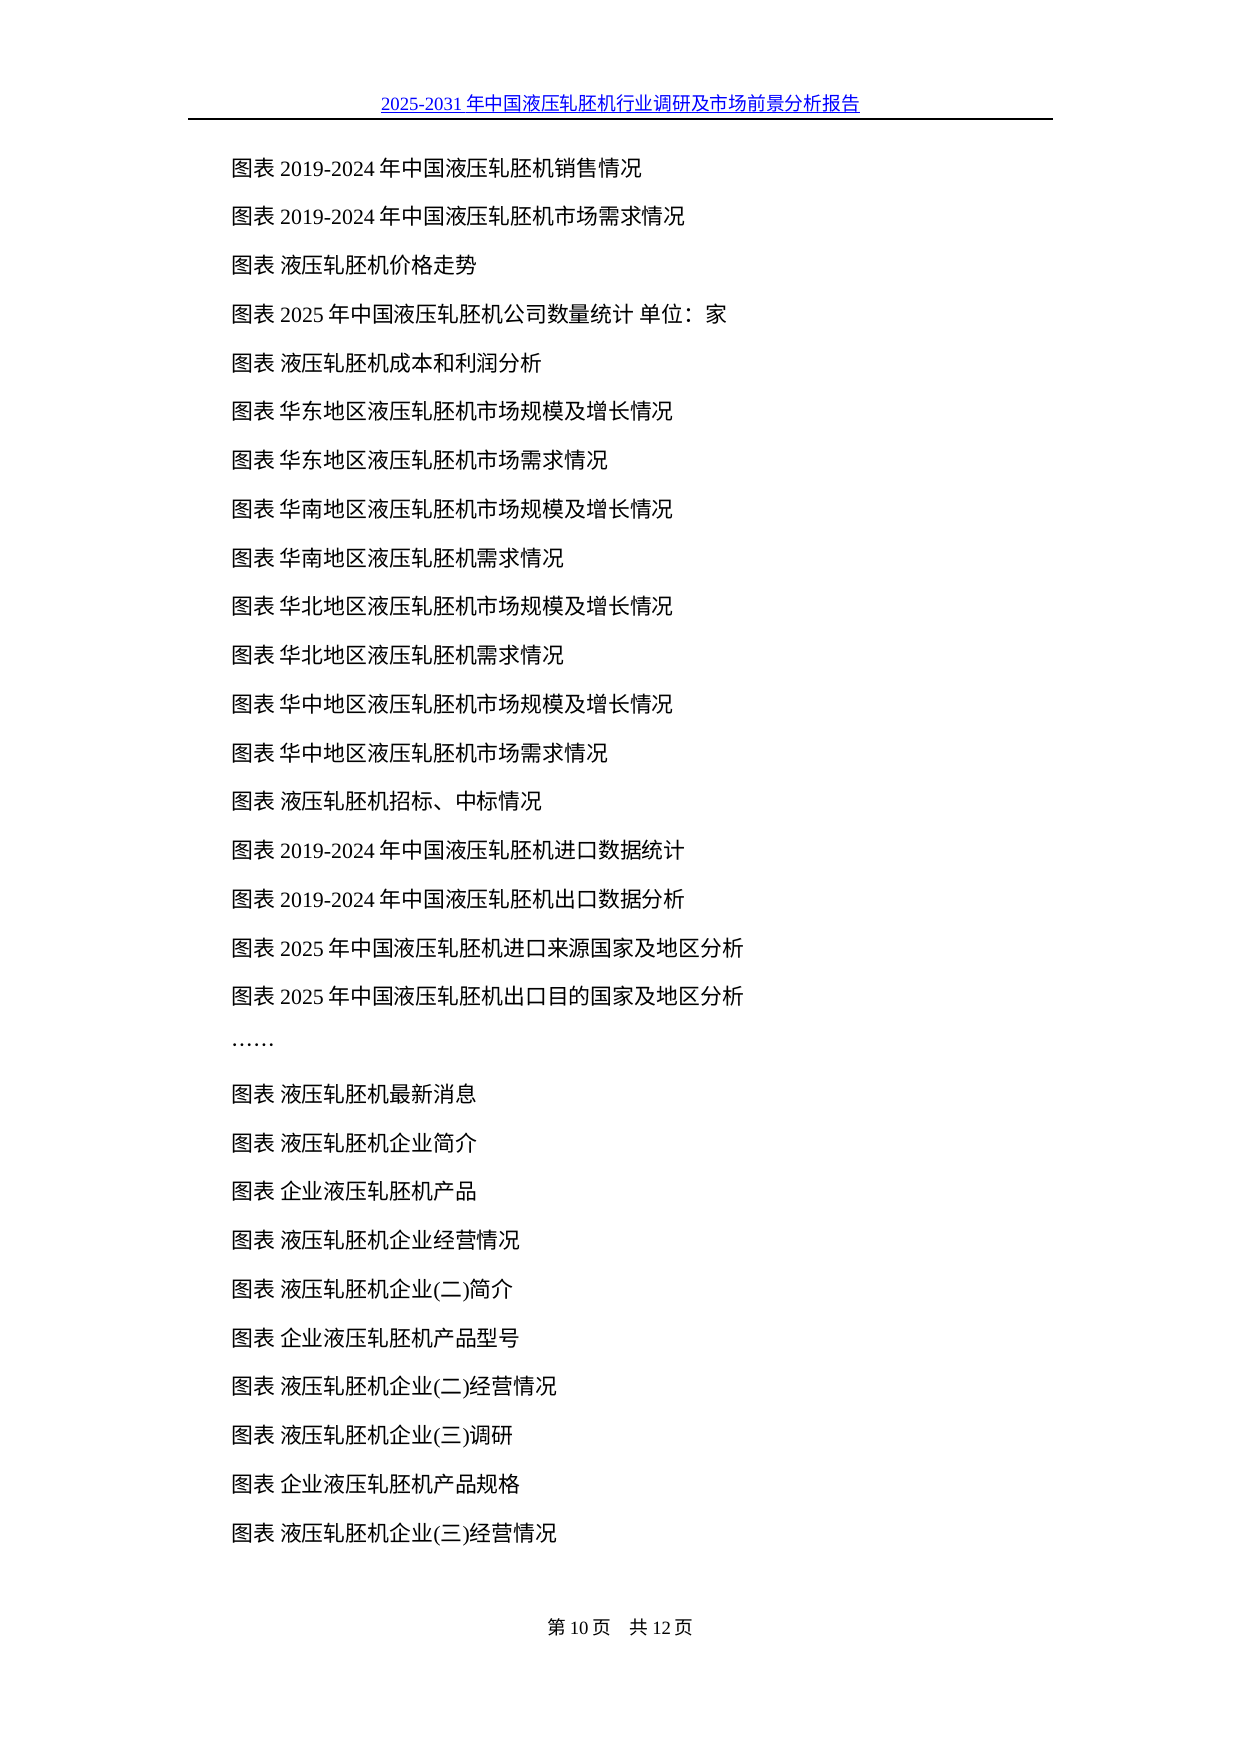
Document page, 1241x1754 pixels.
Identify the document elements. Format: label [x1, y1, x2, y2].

text [187, 150, 1053, 1548]
